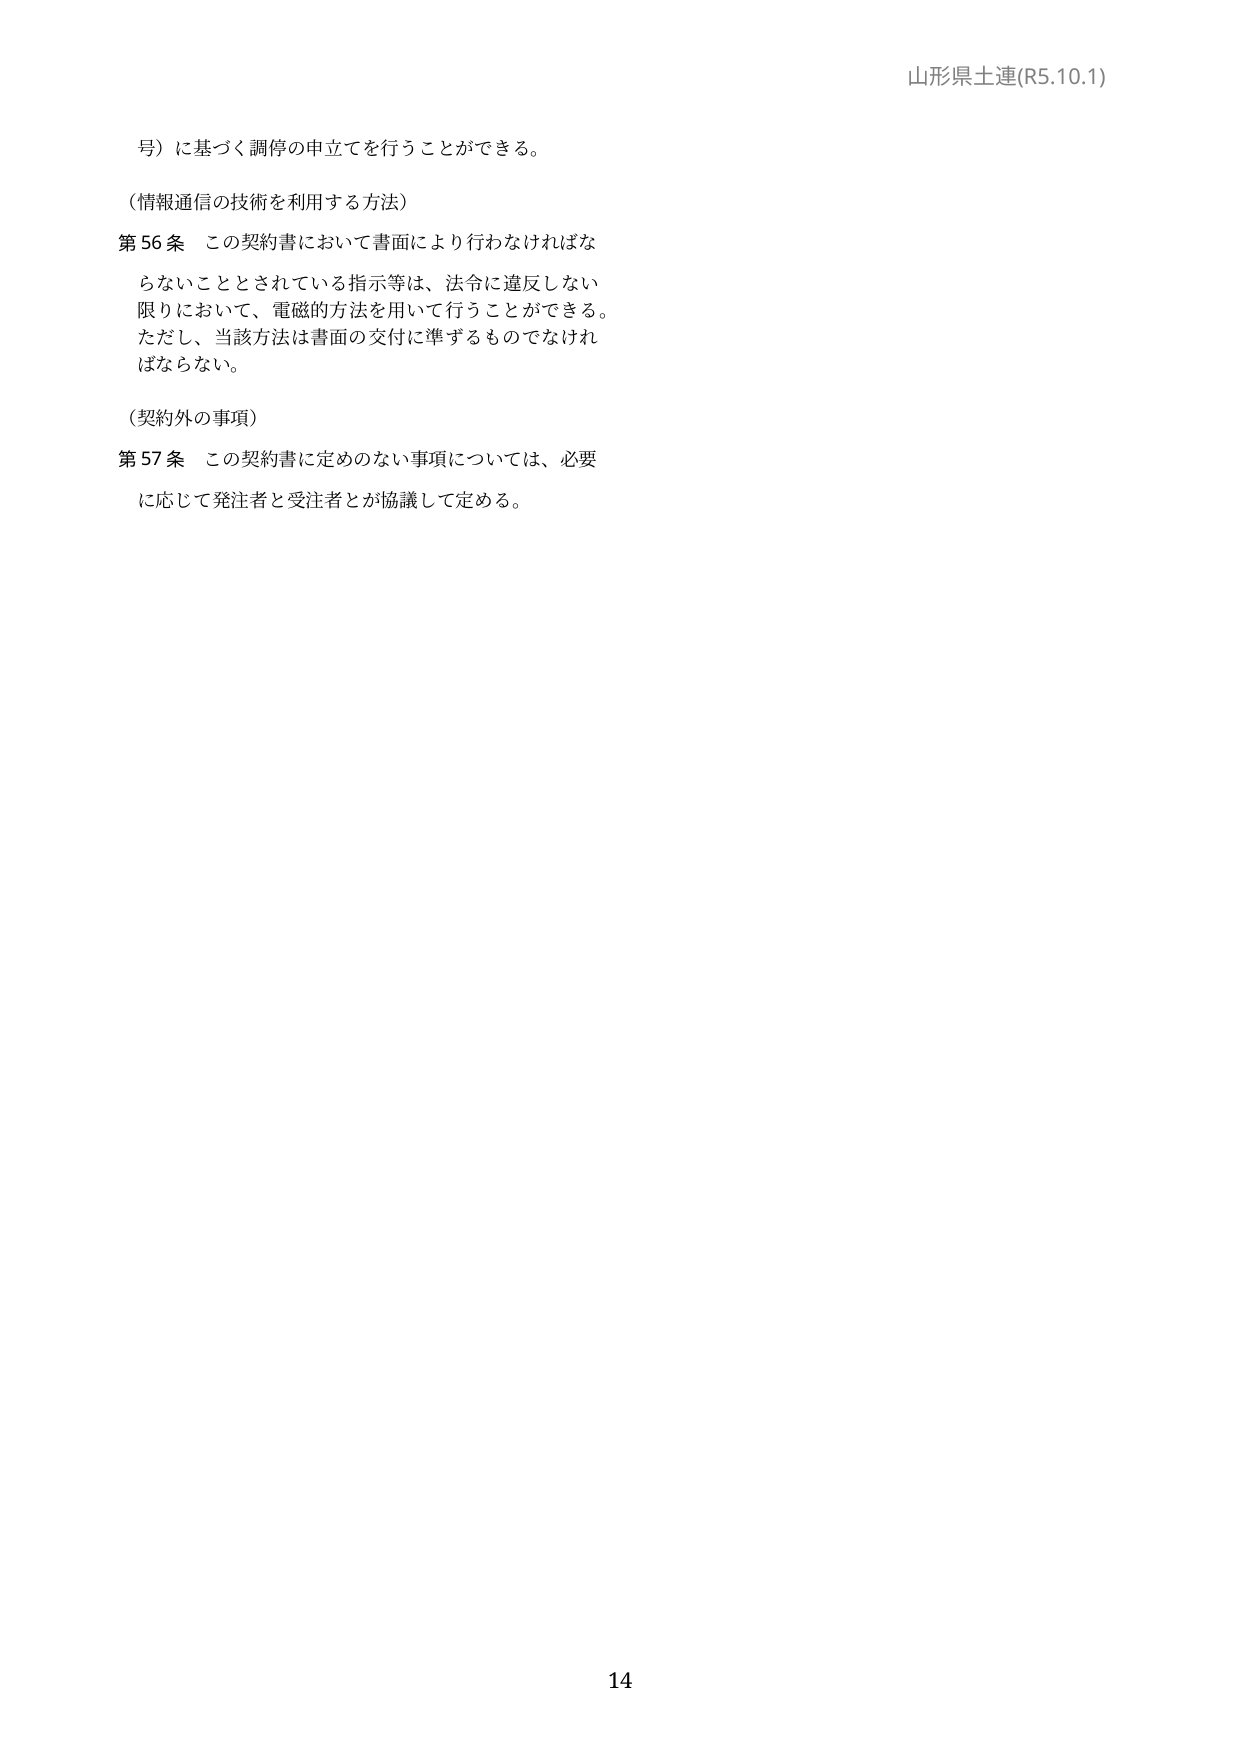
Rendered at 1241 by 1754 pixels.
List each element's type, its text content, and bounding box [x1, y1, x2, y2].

text 第56条 この契約書において書面により行わなければならないこととされている指示等は、法令に違反しない限りにおいて、電磁的方法を用いて行うことができる。ただし、当該方法は書面の交付に準ずるものでなければならない。 [118, 215, 599, 377]
text （契約外の事項） [118, 404, 599, 431]
text 第57条 この契約書に定めのない事項については、必要に応じて発注者と受注者とが協議して定める。 [118, 431, 599, 513]
text （情報通信の技術を利用する方法） [118, 188, 599, 215]
